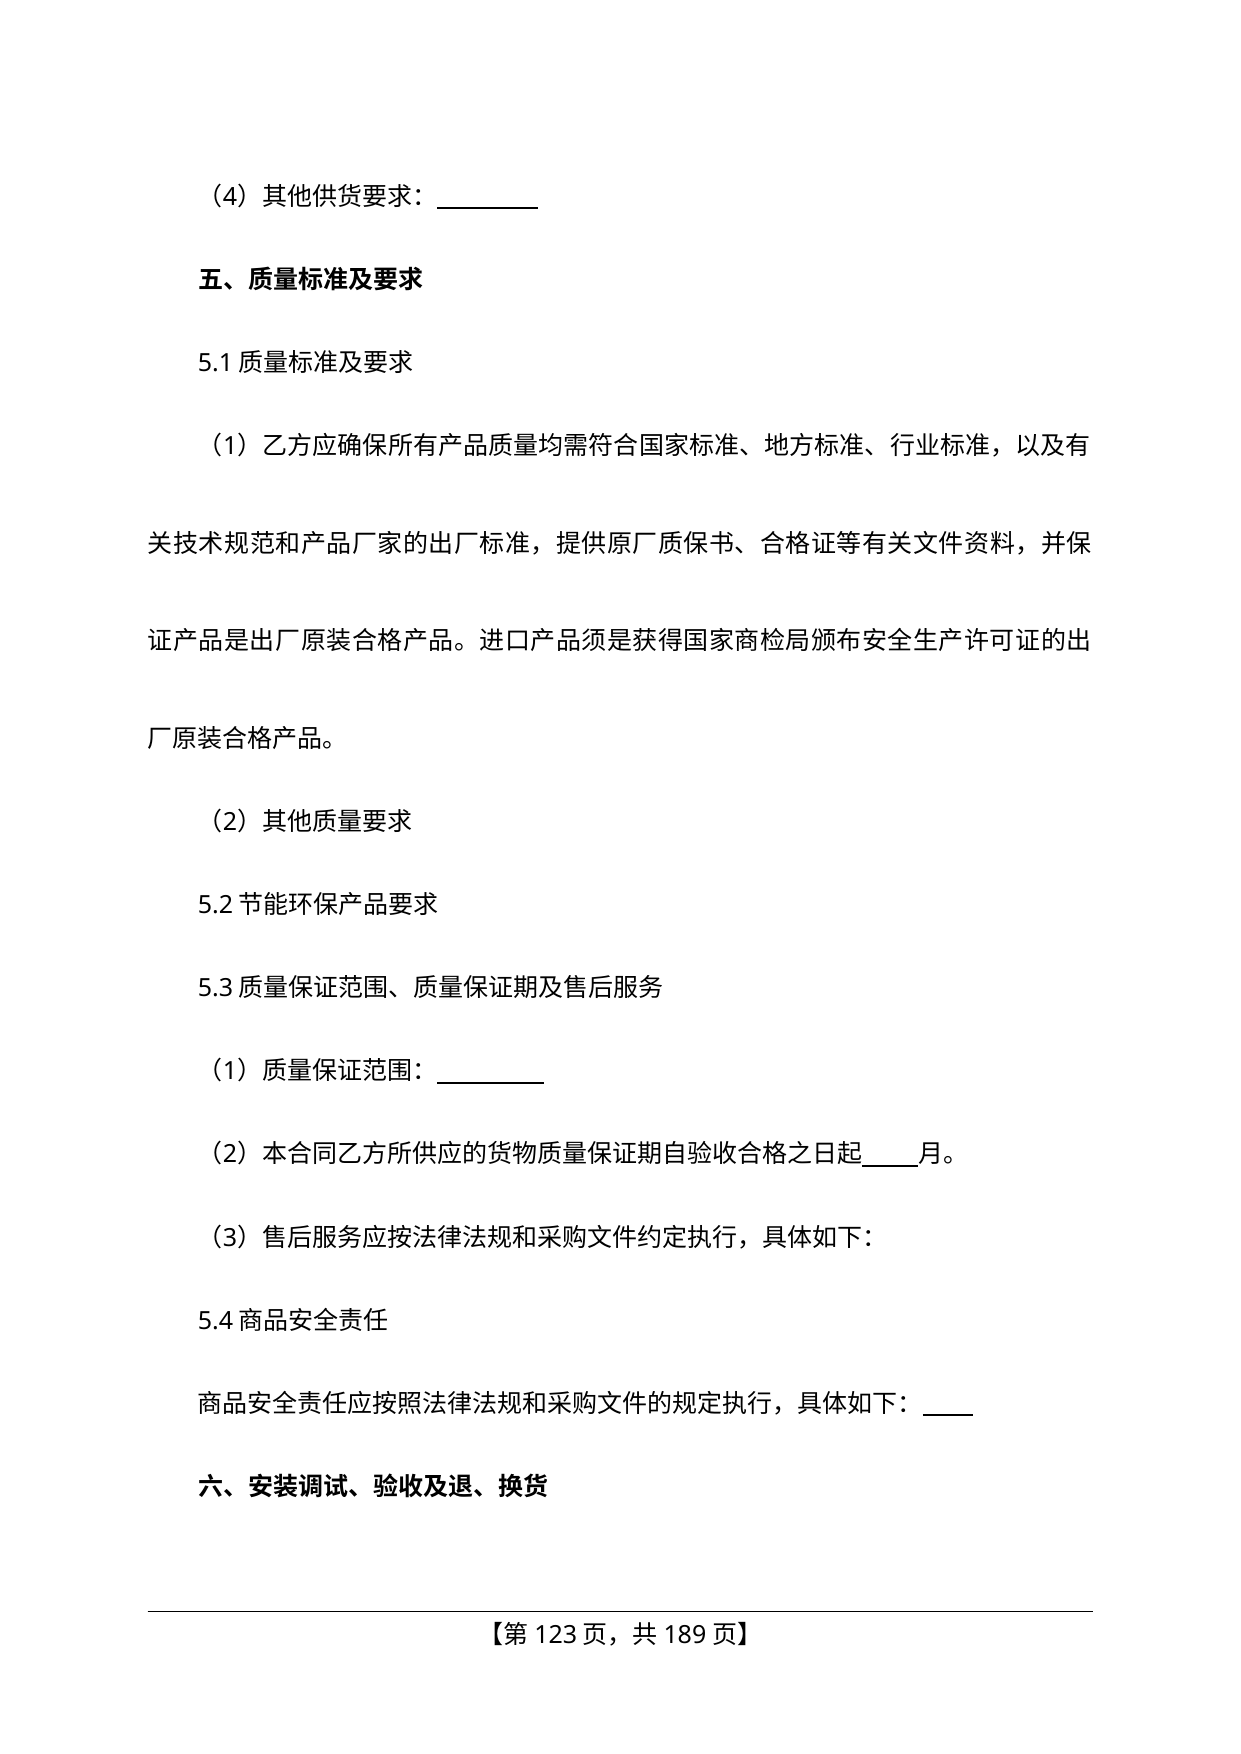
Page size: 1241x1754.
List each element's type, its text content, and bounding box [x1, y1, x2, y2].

text （3）售后服务应按法律法规和采购文件约定执行，具体如下： [148, 1203, 1092, 1268]
text （2）其他质量要求 [148, 787, 1092, 852]
text （4）其他供货要求： [148, 162, 1092, 227]
text 六、安装调试、验收及退、换货 [148, 1452, 1092, 1517]
text 5.3质量保证范围、质量保证期及售后服务 [148, 953, 1092, 1018]
text 商品安全责任应按照法律法规和采购文件的规定执行，具体如下： [148, 1369, 1092, 1434]
text 5.1质量标准及要求 [148, 328, 1092, 393]
text 五、质量标准及要求 [148, 245, 1092, 310]
text （1）质量保证范围： [148, 1036, 1092, 1101]
text （1）乙方应确保所有产品质量均需符合国家标准、地方标准、行业标准，以及有关技术规范和产品厂家的出厂标准，提供原厂质保书、合格证等有关文件资料，并保证产品是出厂原装合格产品。进口产品须是获得国家商检局颁布安全生产许可证的出厂原装合格产品。 [148, 411, 1092, 769]
text 5.2节能环保产品要求 [148, 870, 1092, 935]
text （2）本合同乙方所供应的货物质量保证期自验收合格之日起 月。 [148, 1119, 1092, 1184]
text 5.4商品安全责任 [148, 1286, 1092, 1351]
